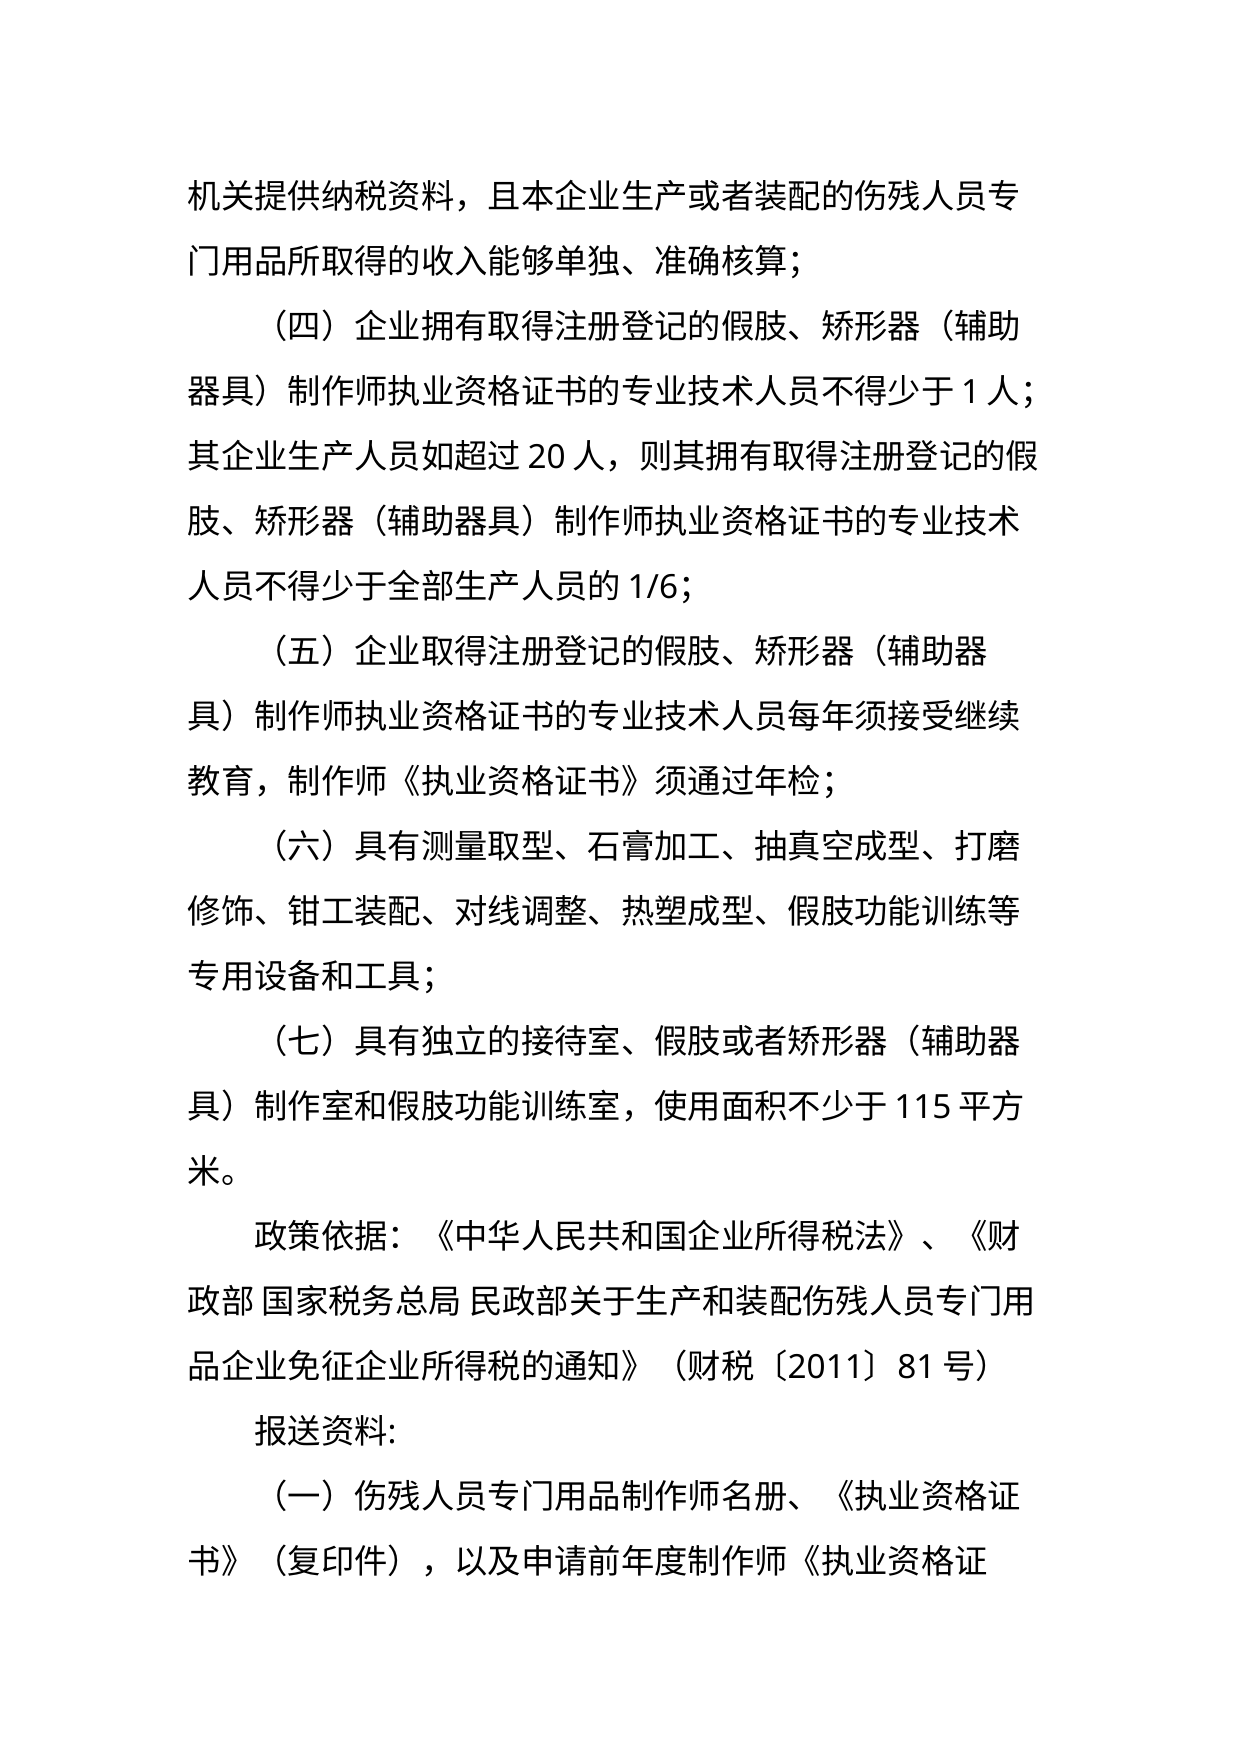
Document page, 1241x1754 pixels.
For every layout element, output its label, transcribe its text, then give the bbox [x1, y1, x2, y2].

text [187, 1462, 1053, 1592]
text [187, 162, 1053, 1202]
text 政策依据：《中华人民共和国企业所得税法》、《财政部 国家税务总局 民政部关于生产和装配伤残人员专门用品企业免征企业所得税的通知》（财税〔2011〕81号） [187, 1202, 1053, 1397]
text 报送资料: [187, 1397, 1053, 1462]
